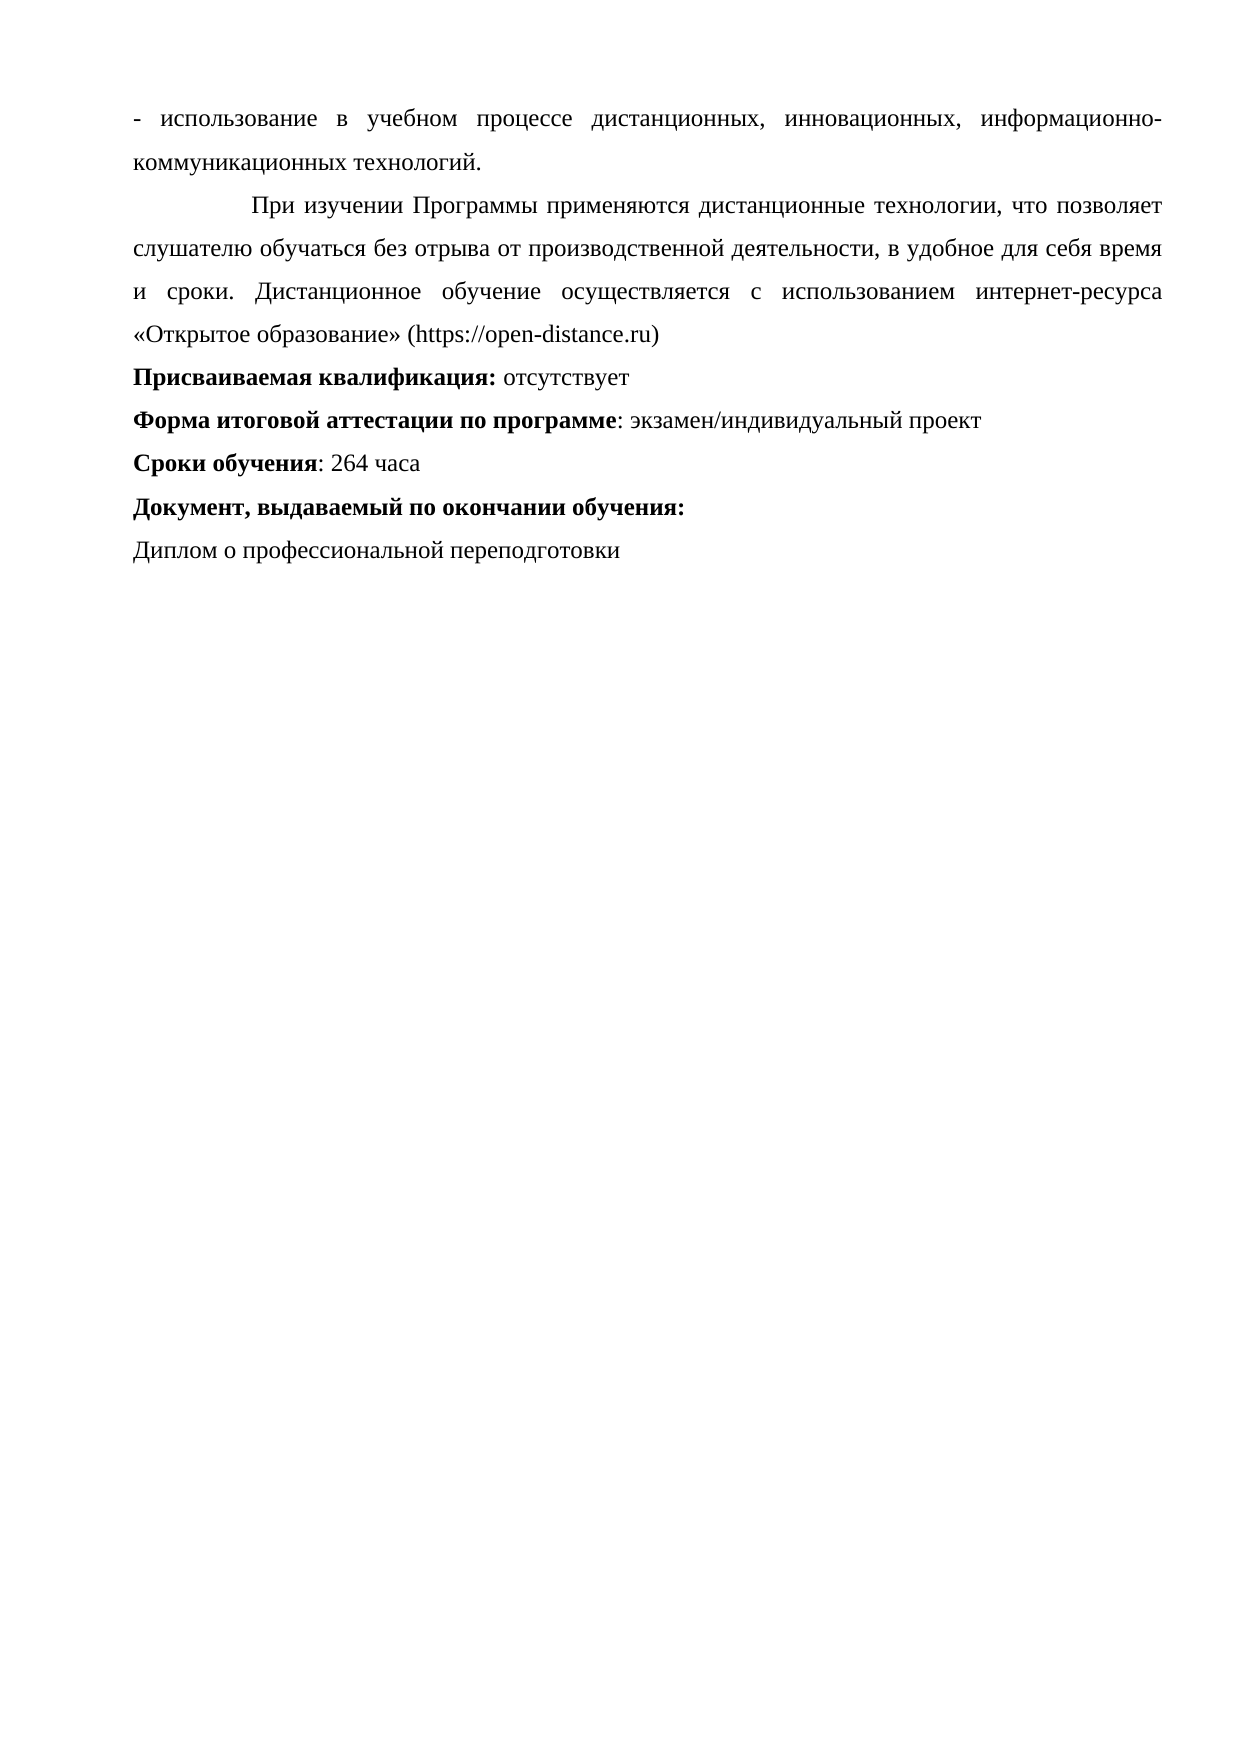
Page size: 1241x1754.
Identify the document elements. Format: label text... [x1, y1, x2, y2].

text При изучении Программы применяются дистанционные технологии, что позволяет слушателю обучаться без отрыва от производственной деятельности, в удобное для себя время и сроки. Дистанционное обучение осуществляется с использованием интернет-ресурса «Открытое образование» (https://open-distance.ru) [133, 190, 1163, 348]
text Присваиваемая квалификация: отсутствует [133, 362, 1163, 391]
text Форма итоговой аттестации по программе: экзамен/индивидуальный проект [133, 405, 1163, 434]
text - использование в учебном процессе дистанционных, инновационных, информационно-коммуникационных технологий. [133, 103, 1163, 175]
text Диплом о профессиональной переподготовки [133, 535, 1163, 563]
text Документ, выдаваемый по окончании обучения: [133, 492, 1163, 520]
text Сроки обучения: 264 часа [133, 448, 1163, 477]
